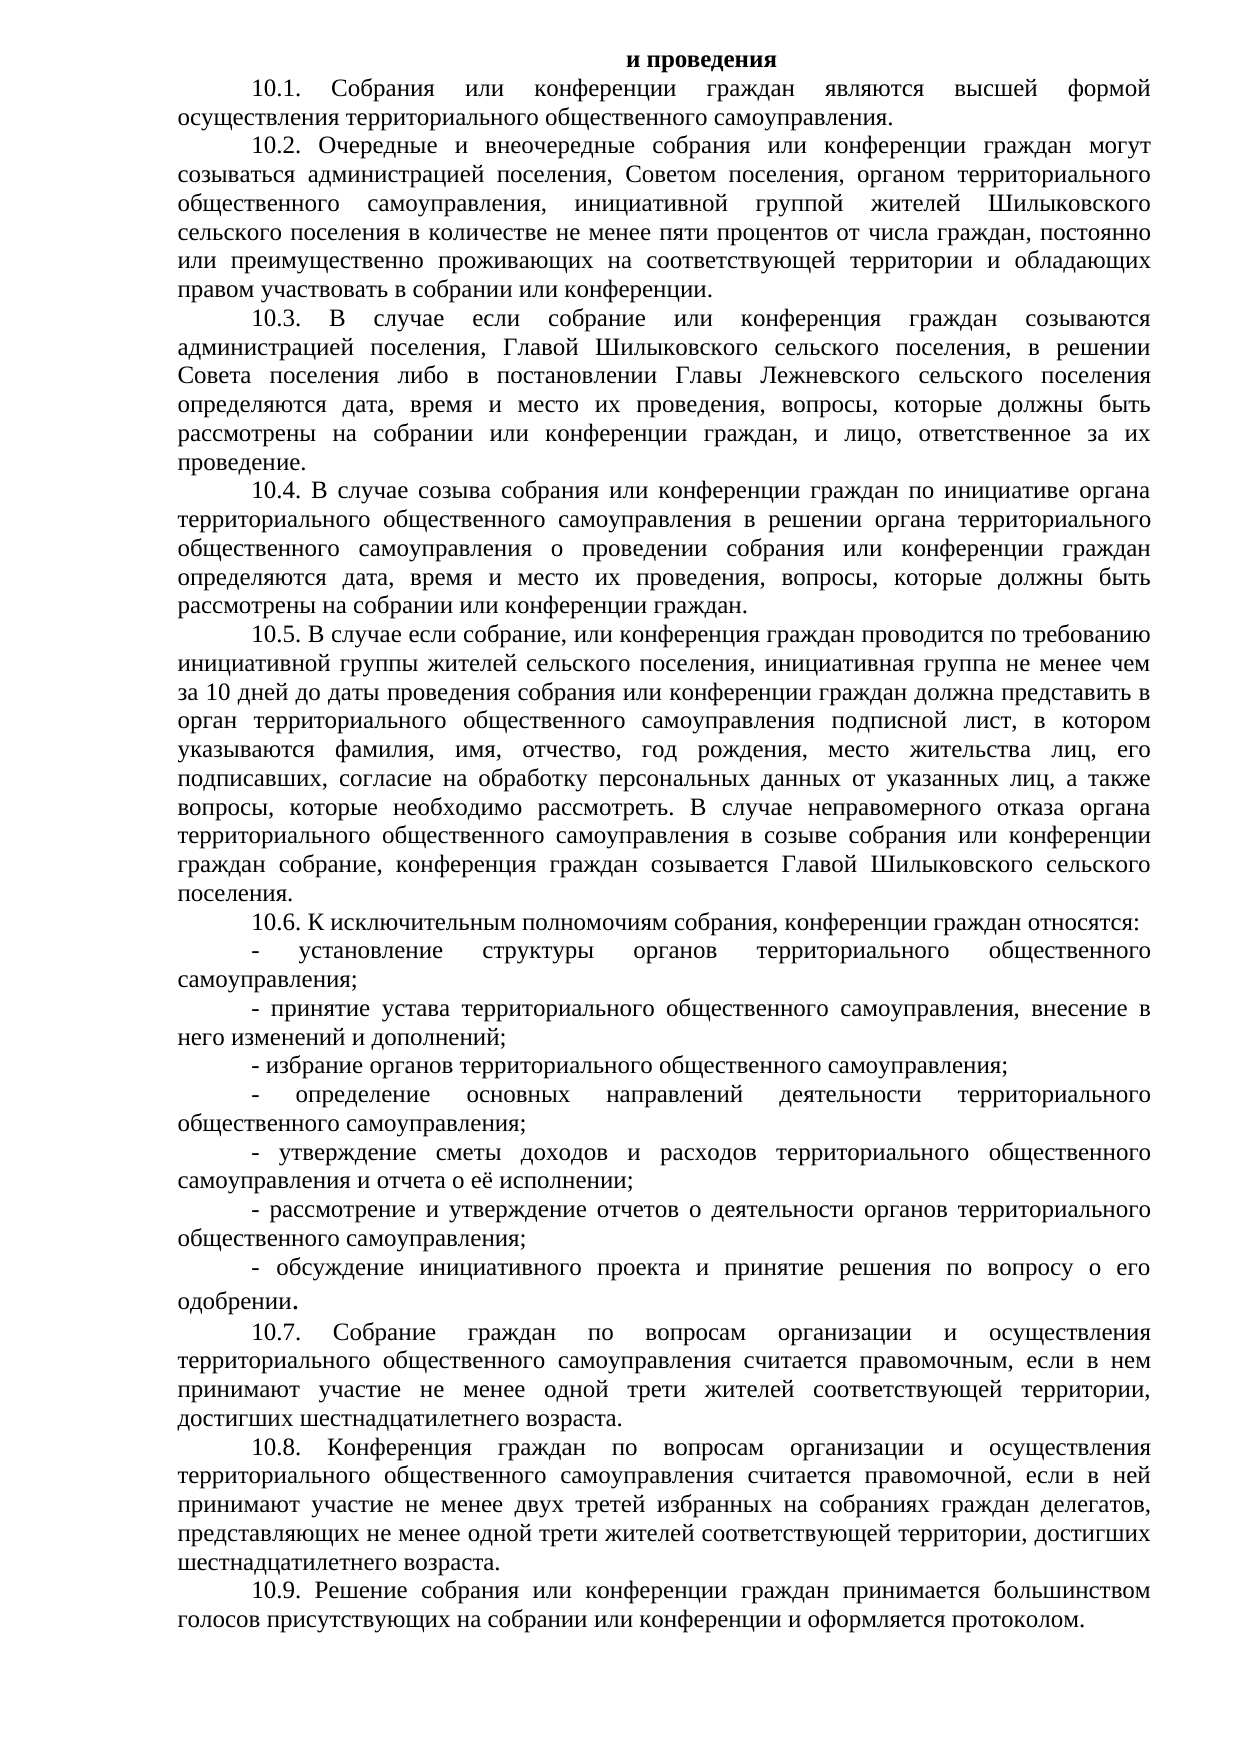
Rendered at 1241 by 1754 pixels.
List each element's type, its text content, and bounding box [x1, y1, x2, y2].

text - принятие устава территориального общественного самоуправления, внесение в него изменений и дополнений; [177, 993, 1152, 1051]
text 10.1. Собрания или конференции граждан являются высшей формой осуществления территориального общественного самоуправления. [177, 73, 1152, 131]
text - определение основных направлений деятельности территориального общественного самоуправления; [177, 1079, 1152, 1137]
text 10.6. К исключительным полномочиям собрания, конференции граждан относятся: [177, 907, 1152, 936]
text 10.3. В случае если собрание или конференция граждан созываются администрацией поселения, Главой Шилыковского сельского поселения, в решении Совета поселения либо в постановлении Главы Лежневского сельского поселения определяются дата, время и место их проведения, вопросы, которые должны быть рассмотрены на собрании или конференции граждан, и лицо, ответственное за их проведение. [177, 303, 1152, 476]
text - обсуждение инициативного проекта и принятие решения по вопросу о его одобрении. [177, 1252, 1152, 1317]
text - установление структуры органов территориального общественного самоуправления; [177, 936, 1152, 993]
text 10.8. Конференция граждан по вопросам организации и осуществления территориального общественного самоуправления считается правомочной, если в ней принимают участие не менее двух третей избранных на собраниях граждан делегатов, представляющих не менее одной трети жителей соответствующей территории, достигших шестнадцатилетнего возраста. [177, 1432, 1152, 1575]
text - избрание органов территориального общественного самоуправления; [177, 1051, 1152, 1079]
text - рассмотрение и утверждение отчетов о деятельности органов территориального общественного самоуправления; [177, 1194, 1152, 1252]
text 10.9. Решение собрания или конференции граждан принимается большинством голосов присутствующих на собрании или конференции и оформляется протоколом. [177, 1575, 1152, 1633]
text 10.4. В случае созыва собрания или конференции граждан по инициативе органа территориального общественного самоуправления в решении органа территориального общественного самоуправления о проведении собрания или конференции граждан определяются дата, время и место их проведения, вопросы, которые должны быть рассмотрены на собрании или конференции граждан. [177, 476, 1152, 619]
text и проведения [177, 44, 1152, 73]
text 10.7. Собрание граждан по вопросам организации и осуществления территориального общественного самоуправления считается правомочным, если в нем принимают участие не менее одной трети жителей соответствующей территории, достигших шестнадцатилетнего возраста. [177, 1317, 1152, 1432]
text 10.2. Очередные и внеочередные собрания или конференции граждан могут созываться администрацией поселения, Советом поселения, органом территориального общественного самоуправления, инициативной группой жителей Шилыковского сельского поселения в количестве не менее пяти процентов от числа граждан, постоянно или преимущественно проживающих на соответствующей территории и обладающих правом участвовать в собрании или конференции. [177, 131, 1152, 303]
text 10.5. В случае если собрание, или конференция граждан проводится по требованию инициативной группы жителей сельского поселения, инициативная группа не менее чем за 10 дней до даты проведения собрания или конференции граждан должна представить в орган территориального общественного самоуправления подписной лист, в котором указываются фамилия, имя, отчество, год рождения, место жительства лиц, его подписавших, согласие на обработку персональных данных от указанных лиц, а также вопросы, которые необходимо рассмотреть. В случае неправомерного отказа органа территориального общественного самоуправления в созыве собрания или конференции граждан собрание, конференция граждан созывается Главой Шилыковского сельского поселения. [177, 619, 1152, 907]
text - утверждение сметы доходов и расходов территориального общественного самоуправления и отчета о её исполнении; [177, 1137, 1152, 1194]
